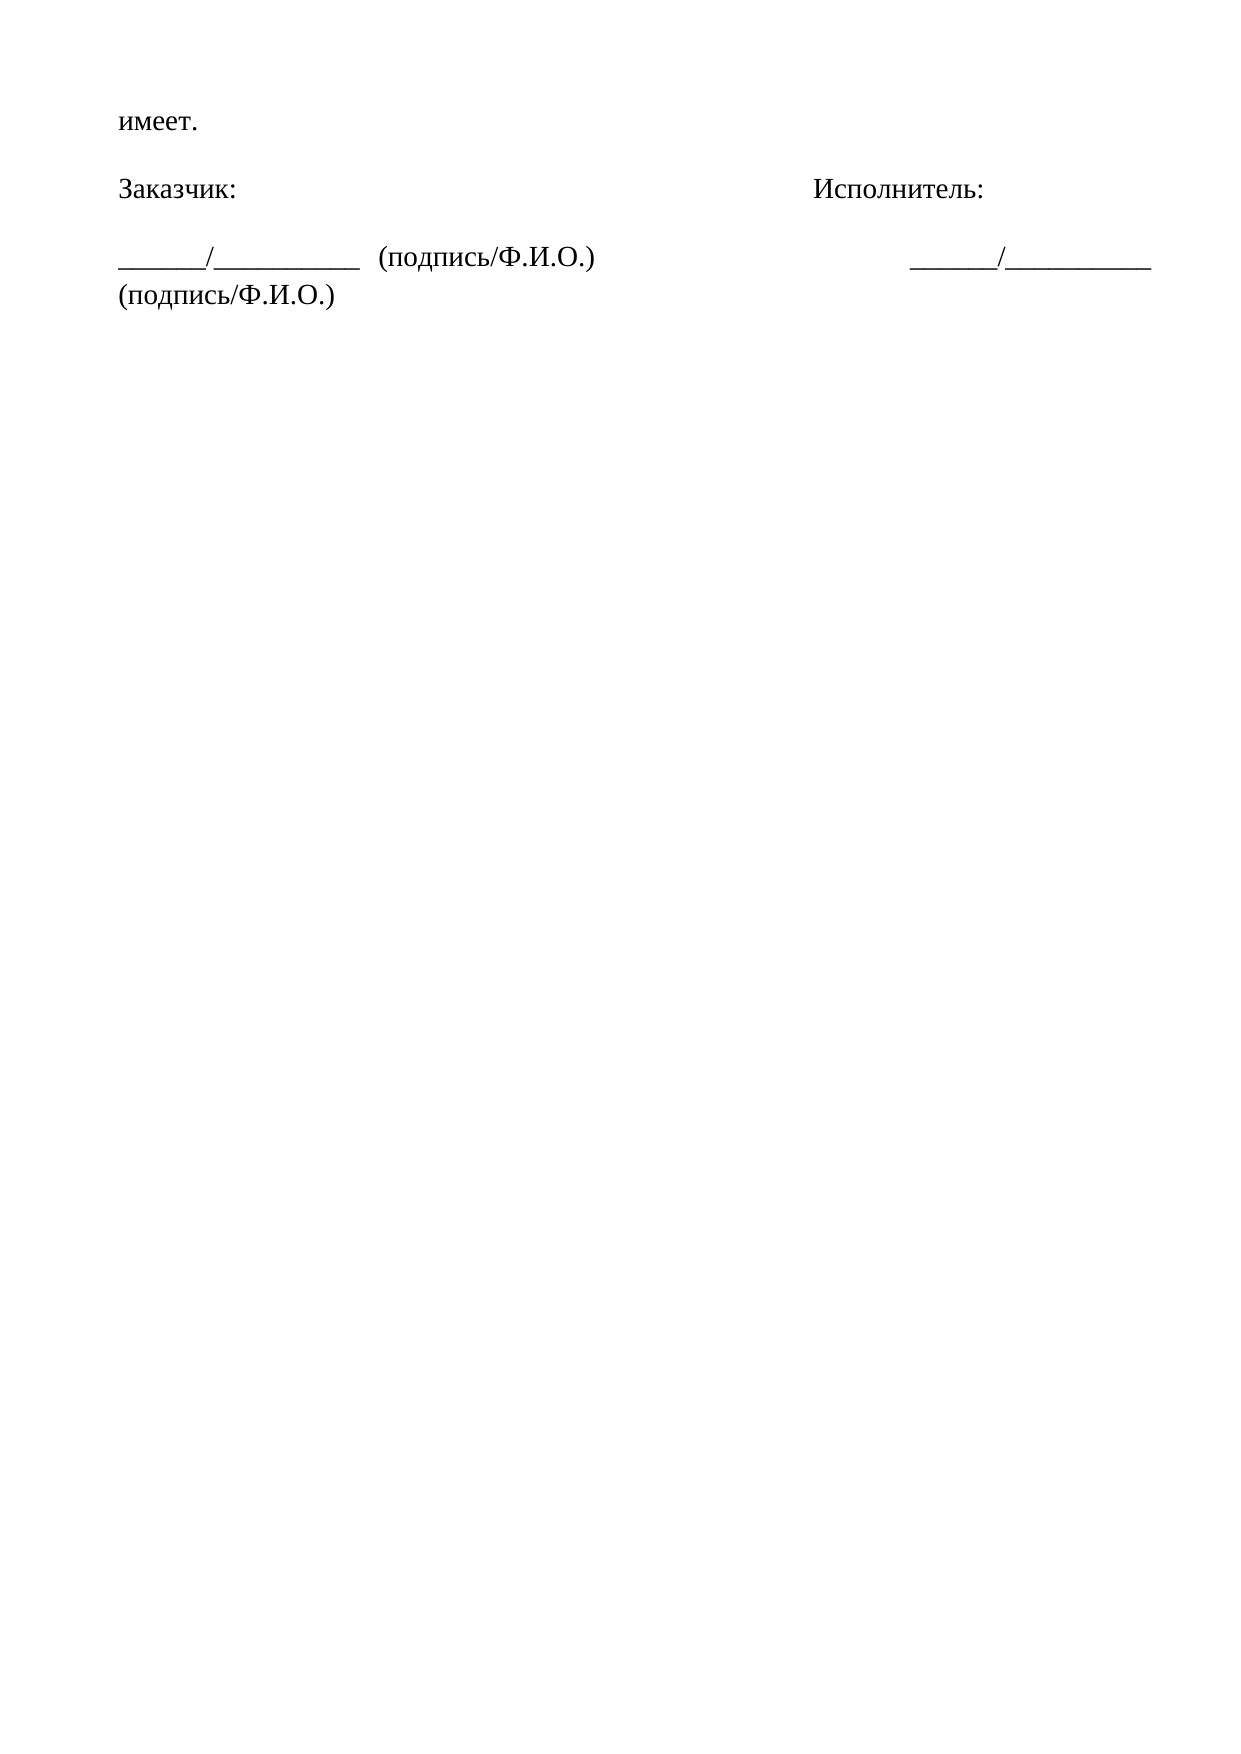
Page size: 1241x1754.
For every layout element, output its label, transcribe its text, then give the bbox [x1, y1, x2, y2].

text ______/__________ (подпись/Ф.И.О.) ______/__________ (подпись/Ф.И.О.) [118, 239, 1152, 311]
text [118, 103, 1152, 137]
text Заказчик: Исполнитель: [118, 171, 1152, 205]
